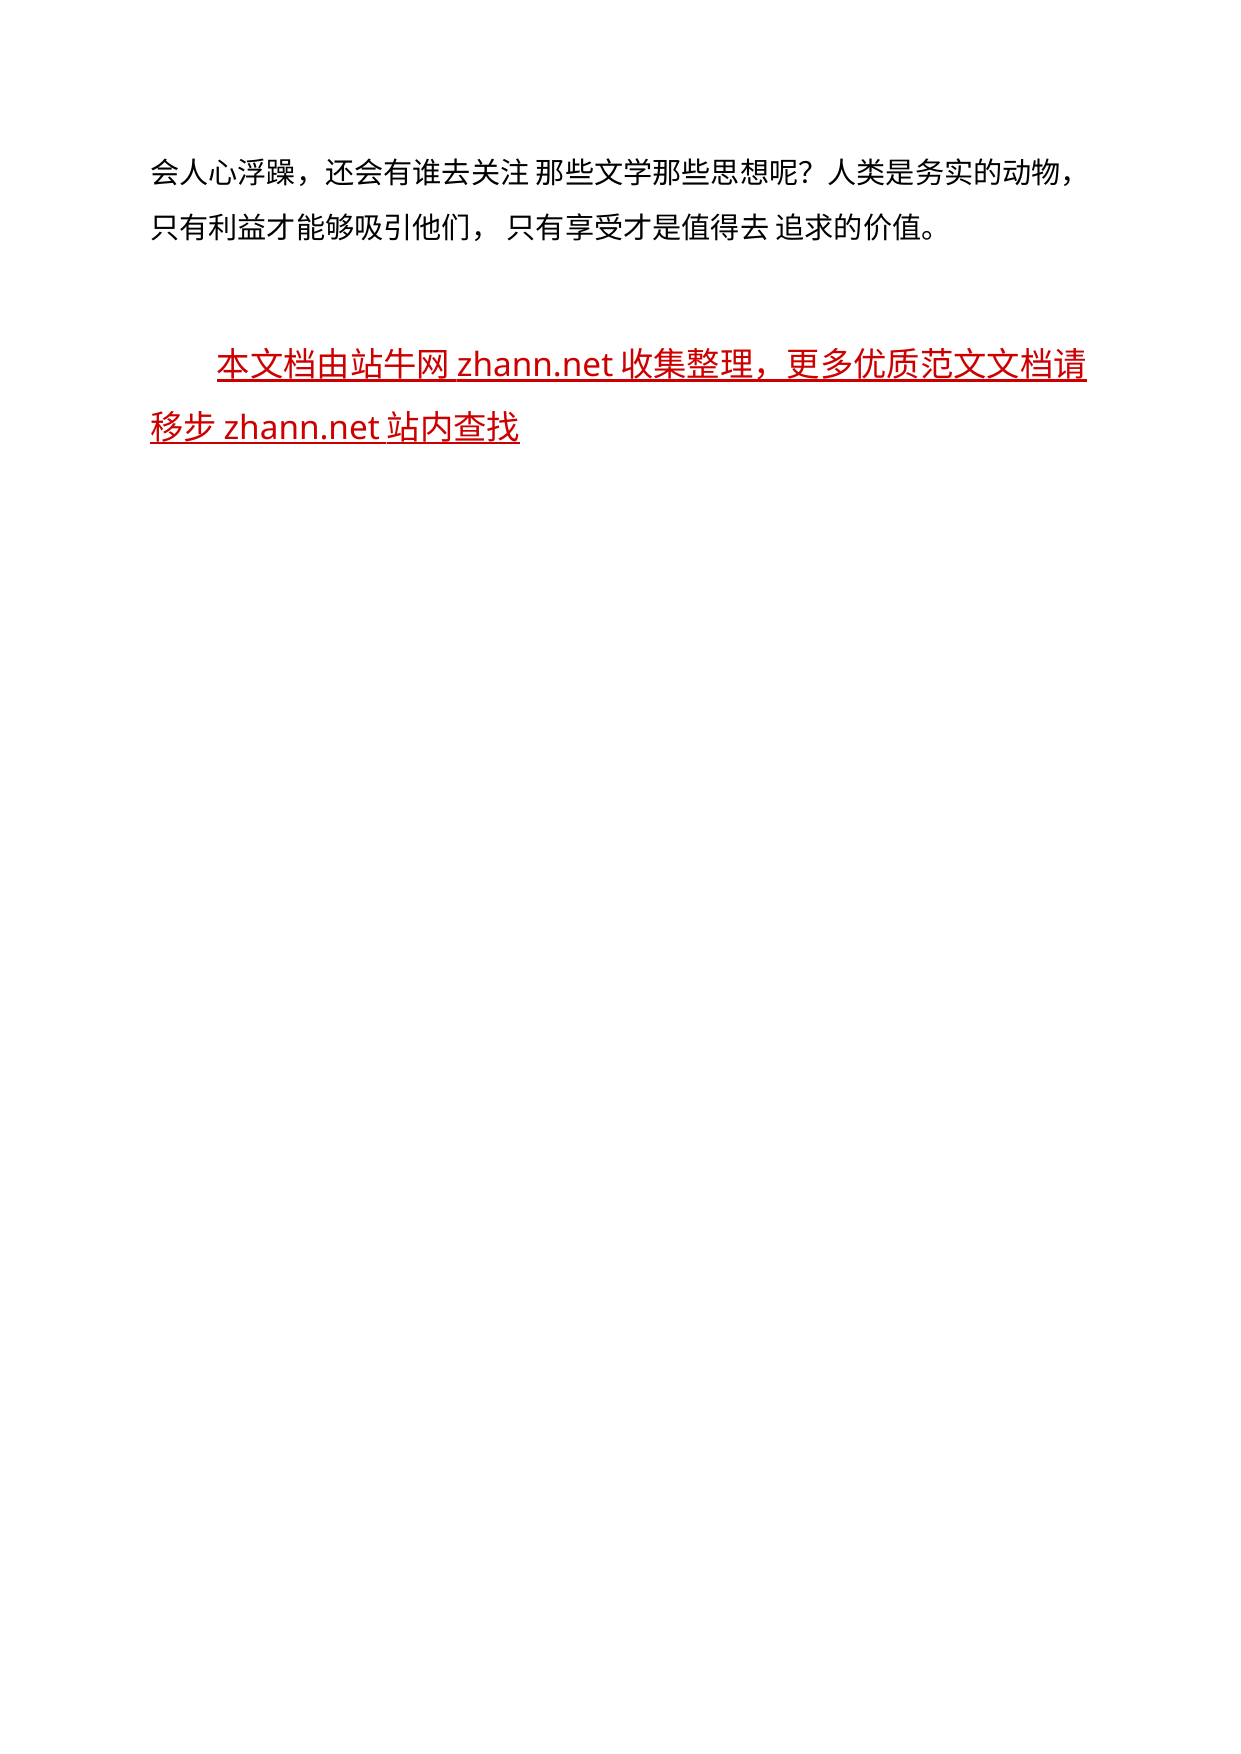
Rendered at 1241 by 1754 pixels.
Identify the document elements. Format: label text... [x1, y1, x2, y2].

text 本文档由站牛网zhann.net收集整理，更多优质范文文档请移步zhann.net站内查找 [150, 338, 1090, 449]
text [150, 150, 1090, 247]
